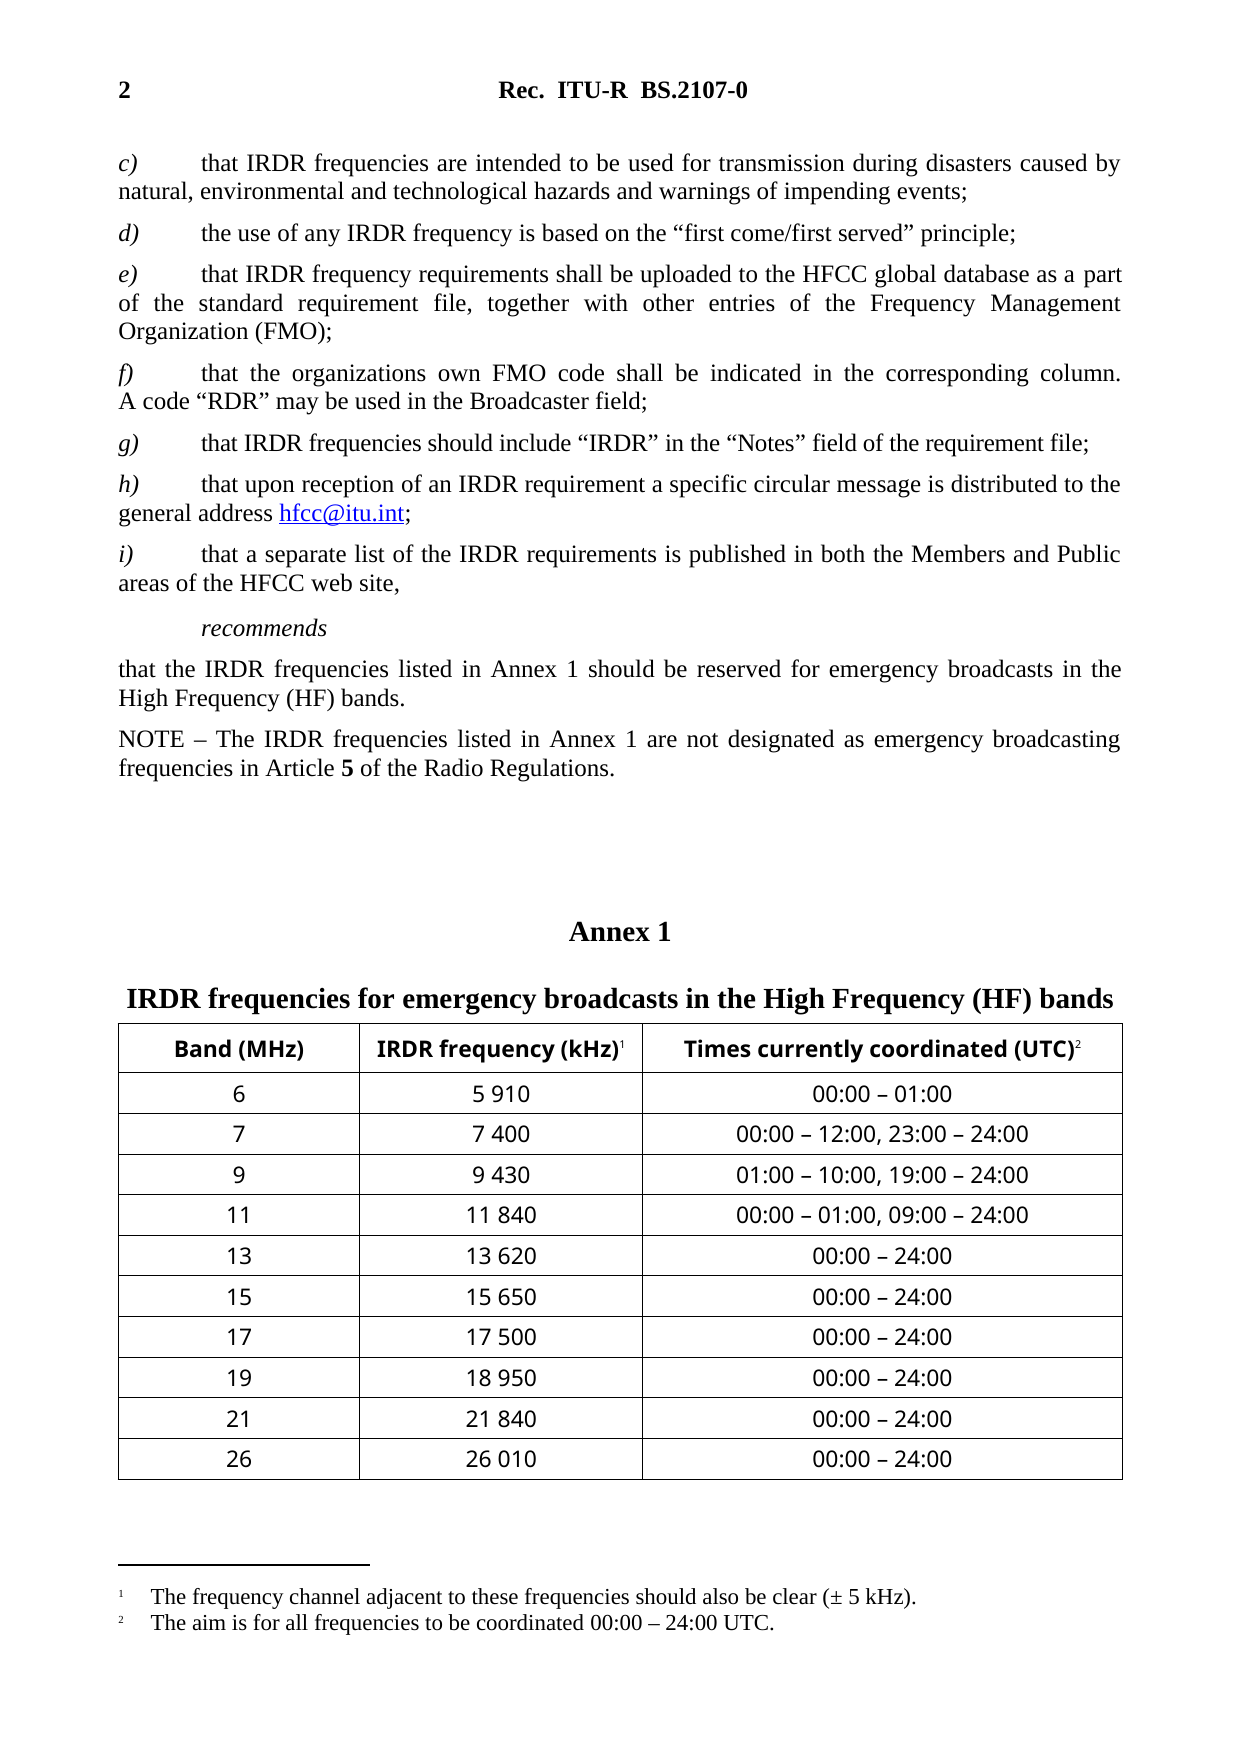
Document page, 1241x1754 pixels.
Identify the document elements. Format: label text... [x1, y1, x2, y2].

table_cell 17 [119, 1317, 359, 1357]
table_cell 00:00 – 01:00 [643, 1073, 1122, 1113]
table_cell 15 [119, 1276, 359, 1316]
table_cell 9 430 [360, 1155, 642, 1194]
text recommends [201, 613, 1122, 642]
text c) that IRDR frequencies are intended to be used for transmission during disasters caused by natural, environmental and technological hazards and warnings of impending events; [118, 148, 1122, 205]
table_cell 15 650 [360, 1276, 642, 1316]
title Annex 1 IRDR frequencies for emergency broadcasts in the High Frequency (HF) bands [118, 914, 1122, 1015]
table_cell 7 400 [360, 1114, 642, 1153]
table_header IRDR frequency (kHz) [360, 1024, 642, 1072]
table_cell 00:00 – 24:00 [643, 1317, 1122, 1357]
table_cell 00:00 – 24:00 [643, 1398, 1122, 1438]
table_cell 9 [119, 1155, 359, 1194]
table_cell 00:00 – 12:00, 23:00 – 24:00 [643, 1114, 1122, 1153]
table_cell 17 500 [360, 1317, 642, 1357]
table_cell 01:00 – 10:00, 19:00 – 24:00 [643, 1155, 1122, 1194]
text NOTE – The IRDR frequencies listed in Annex 1 are not designated as emergency broadcasting frequencies in Article 5 of the Radio Regulations. [118, 724, 1122, 782]
table_cell 18 950 [360, 1358, 642, 1397]
text h) that upon reception of an IRDR requirement a specific circular message is distributed to the general address hfcc@itu.int; [118, 469, 1122, 526]
table_cell 00:00 – 24:00 [643, 1236, 1122, 1275]
table_cell 26 010 [360, 1439, 642, 1478]
text g) that IRDR frequencies should include “IRDR” in the “Notes” field of the requirement file; [118, 428, 1122, 456]
table_cell 00:00 – 24:00 [643, 1358, 1122, 1397]
text i) that a separate list of the IRDR requirements is published in both the Members and Public areas of the HFCC web site, [118, 539, 1122, 596]
table_header Times currently coordinated (UTC) [643, 1024, 1122, 1072]
table_cell 19 [119, 1358, 359, 1397]
table_header Band (MHz) [119, 1024, 359, 1072]
text that the IRDR frequencies listed in Annex 1 should be reserved for emergency broadcasts in the High Frequency (HF) bands. [118, 654, 1122, 712]
text f) that the organizations own FMO code shall be indicated in the corresponding column. A code “RDR” may be used in the Broadcaster field; [118, 358, 1122, 415]
table_cell 13 620 [360, 1236, 642, 1275]
table_cell 11 840 [360, 1195, 642, 1235]
table_cell 5 910 [360, 1073, 642, 1113]
table_cell 26 [119, 1439, 359, 1478]
table_cell 6 [119, 1073, 359, 1113]
table_cell 21 840 [360, 1398, 642, 1438]
text e) that IRDR frequency requirements shall be uploaded to the HFCC global database as a part of the standard requirement file, together with other entries of the Frequency Management Organization (FMO); [118, 259, 1122, 345]
table_cell 00:00 – 01:00, 09:00 – 24:00 [643, 1195, 1122, 1235]
table_cell 11 [119, 1195, 359, 1235]
table_cell 13 [119, 1236, 359, 1275]
table_cell 00:00 – 24:00 [643, 1276, 1122, 1316]
table_cell 21 [119, 1398, 359, 1438]
table_cell 00:00 – 24:00 [643, 1439, 1122, 1478]
table_cell 7 [119, 1114, 359, 1153]
text d) the use of any IRDR frequency is based on the “first come/first served” principle; [118, 218, 1122, 246]
